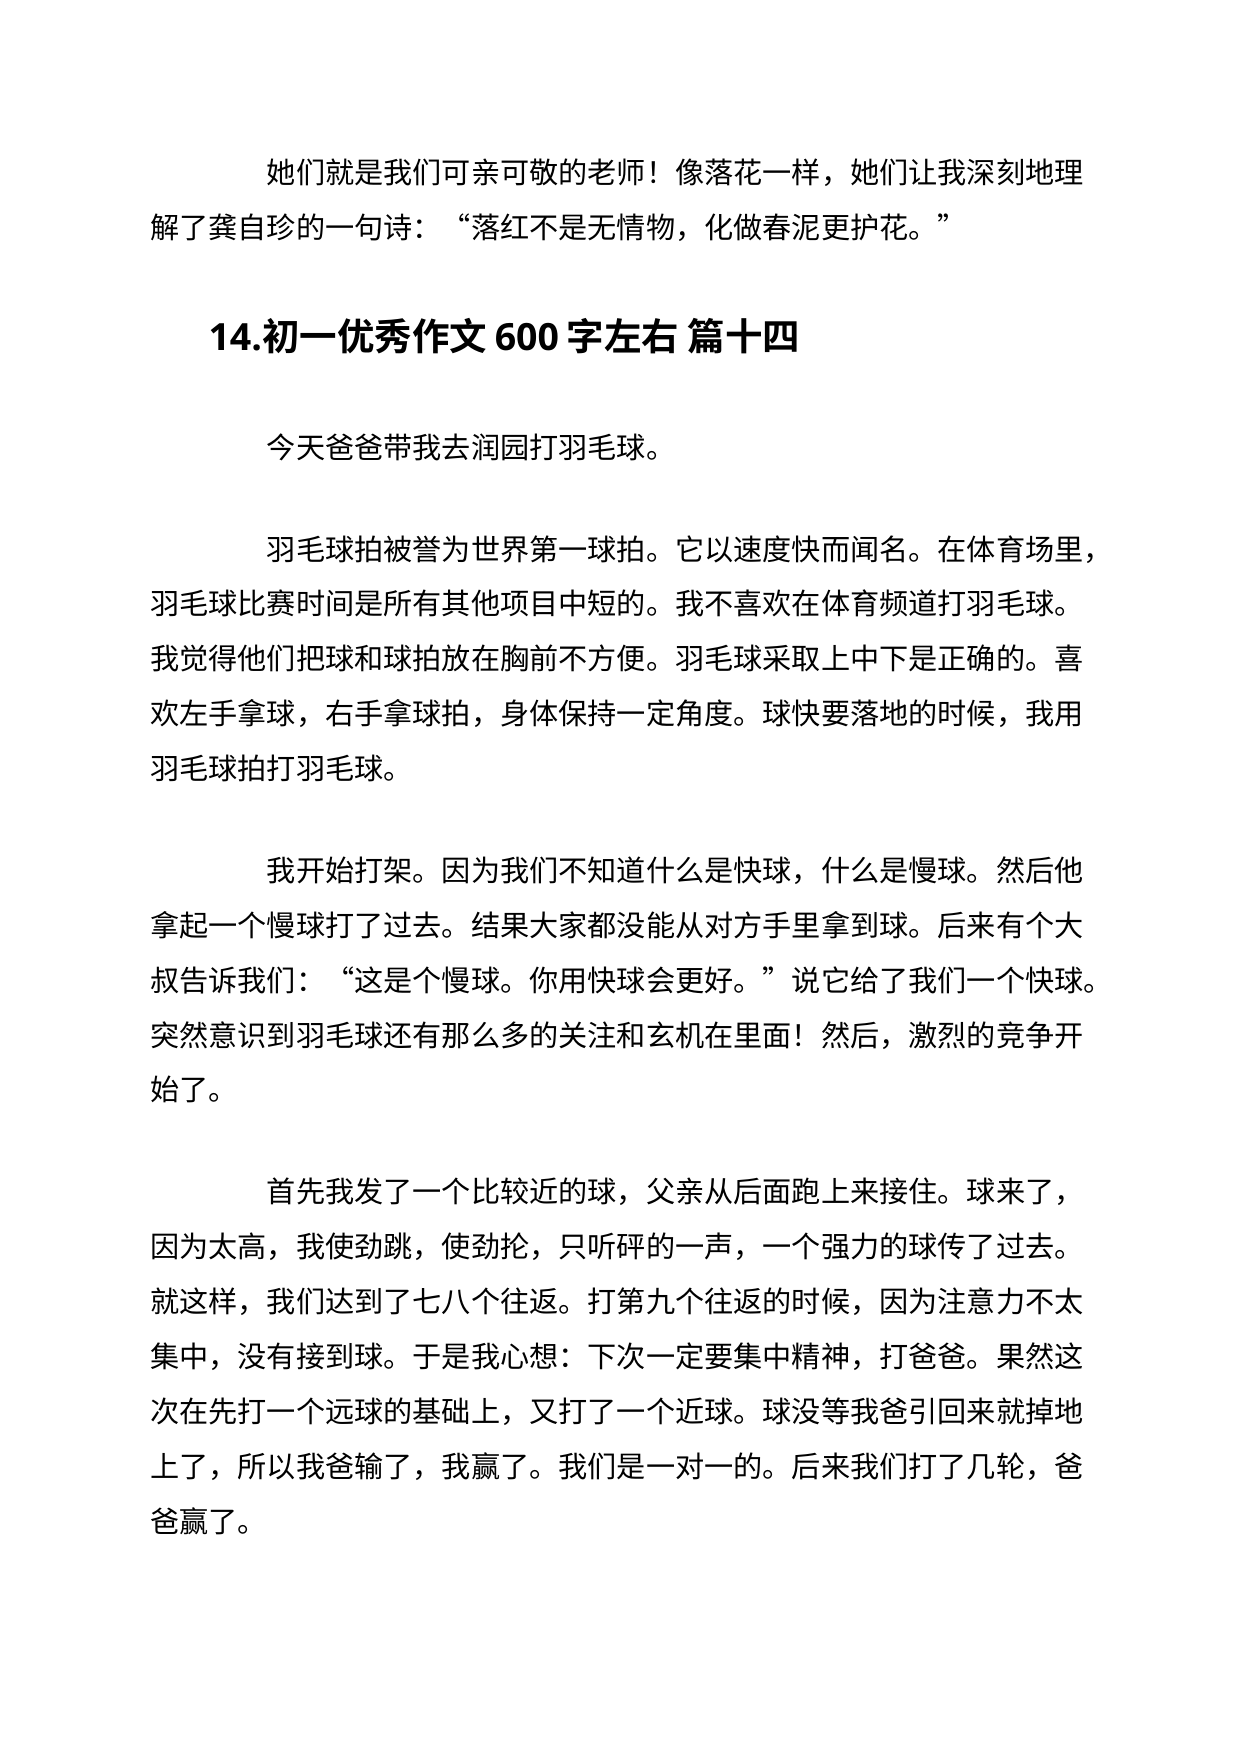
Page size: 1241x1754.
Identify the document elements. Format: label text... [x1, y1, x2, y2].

text 她们就是我们可亲可敬的老师！像落花一样，她们让我深刻地理解了龚自珍的一句诗：“落红不是无情物，化做春泥更护花。” [150, 150, 1090, 247]
text 我开始打架。因为我们不知道什么是快球，什么是慢球。然后他拿起一个慢球打了过去。结果大家都没能从对方手里拿到球。后来有个大叔告诉我们：“这是个慢球。你用快球会更好。”说它给了我们一个快球。突然意识到羽毛球还有那么多的关注和玄机在里面！然后，激烈的竞争开始了。 [150, 847, 1090, 1109]
text 今天爸爸带我去润园打羽毛球。 [150, 424, 1090, 467]
text 14.初一优秀作文600字左右 篇十四 [150, 307, 1090, 361]
text 首先我发了一个比较近的球，父亲从后面跑上来接住。球来了，因为太高，我使劲跳，使劲抡，只听砰的一声，一个强力的球传了过去。就这样，我们达到了七八个往返。打第九个往返的时候，因为注意力不太集中，没有接到球。于是我心想：下次一定要集中精神，打爸爸。果然这次在先打一个远球的基础上，又打了一个近球。球没等我爸引回来就掉地上了，所以我爸输了，我赢了。我们是一对一的。后来我们打了几轮，爸爸赢了。 [150, 1169, 1090, 1540]
text 羽毛球拍被誉为世界第一球拍。它以速度快而闻名。在体育场里，羽毛球比赛时间是所有其他项目中短的。我不喜欢在体育频道打羽毛球。我觉得他们把球和球拍放在胸前不方便。羽毛球采取上中下是正确的。喜欢左手拿球，右手拿球拍，身体保持一定角度。球快要落地的时候，我用羽毛球拍打羽毛球。 [150, 526, 1090, 788]
